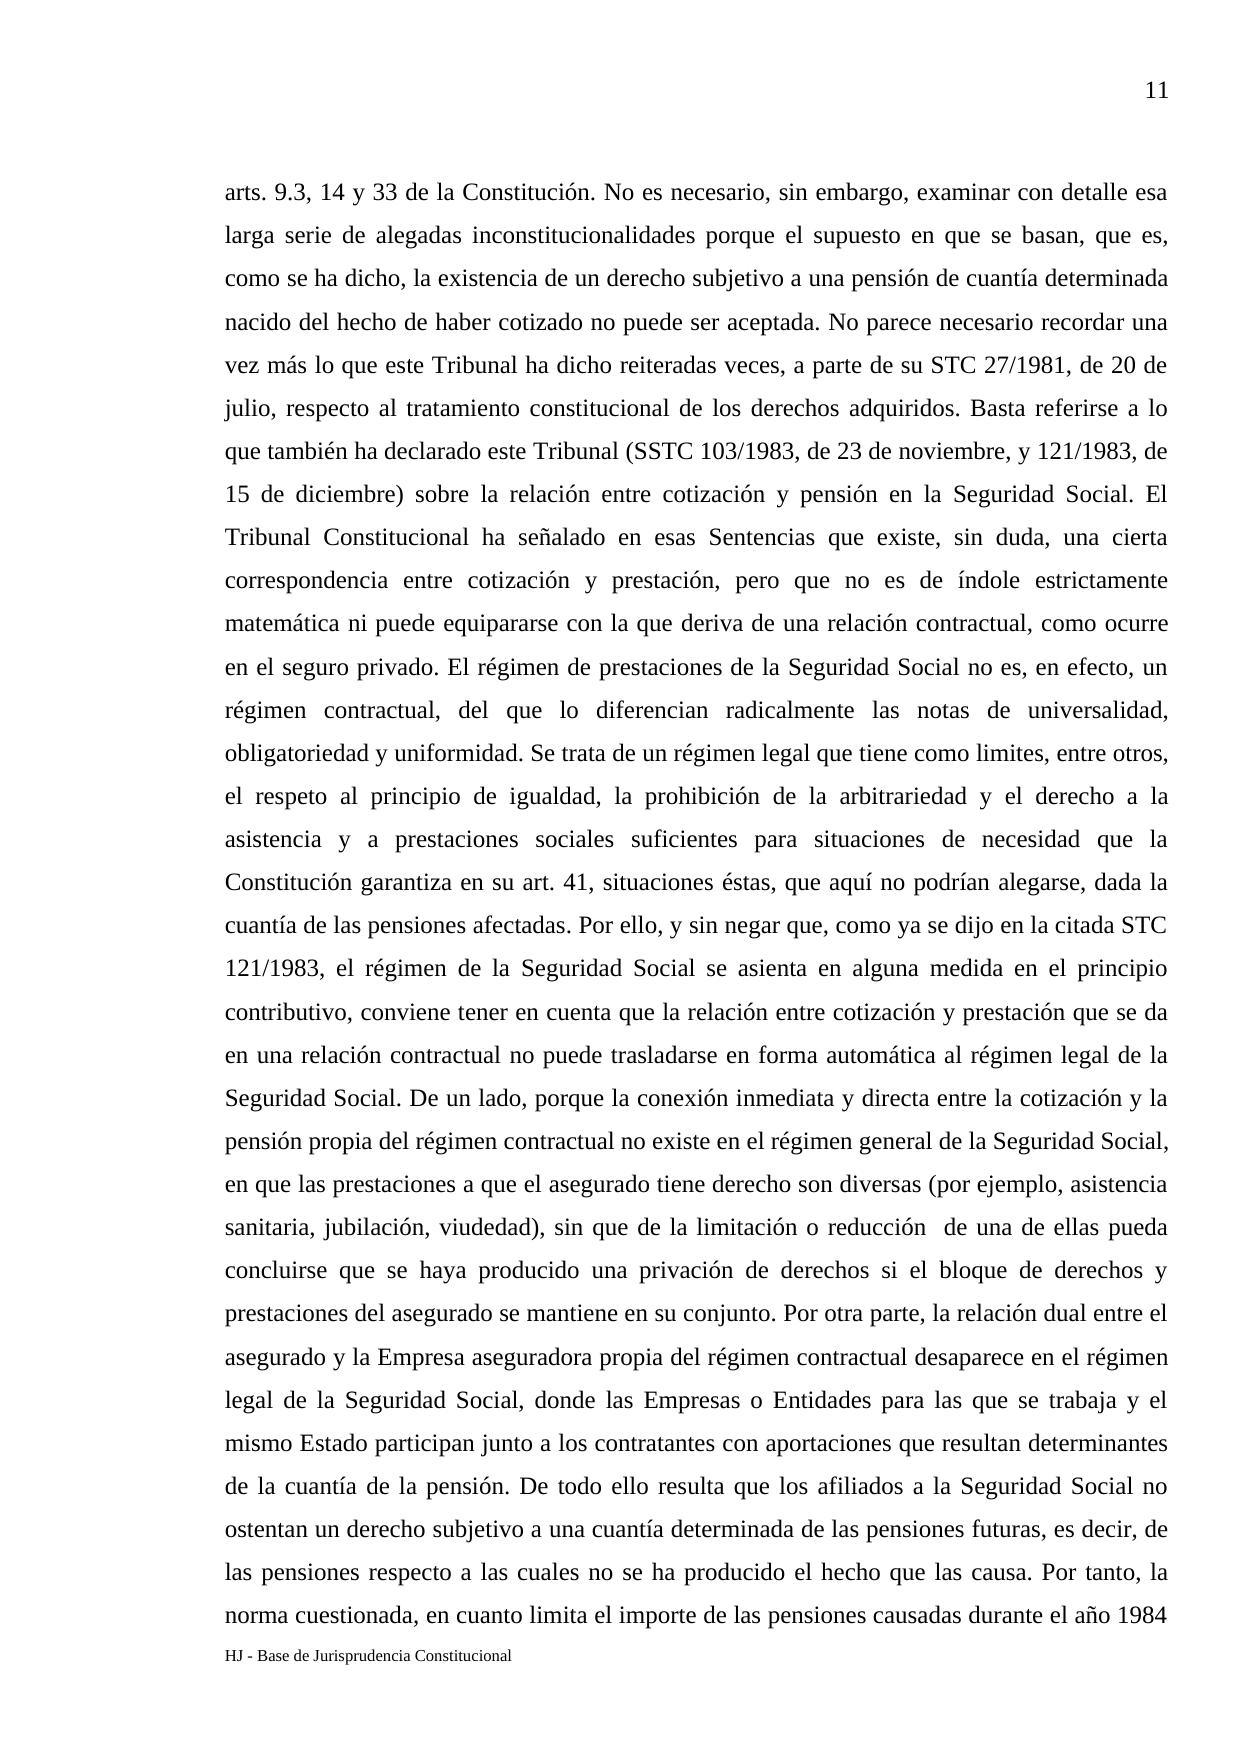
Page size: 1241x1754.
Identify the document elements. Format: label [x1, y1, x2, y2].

text [224, 177, 1169, 1629]
